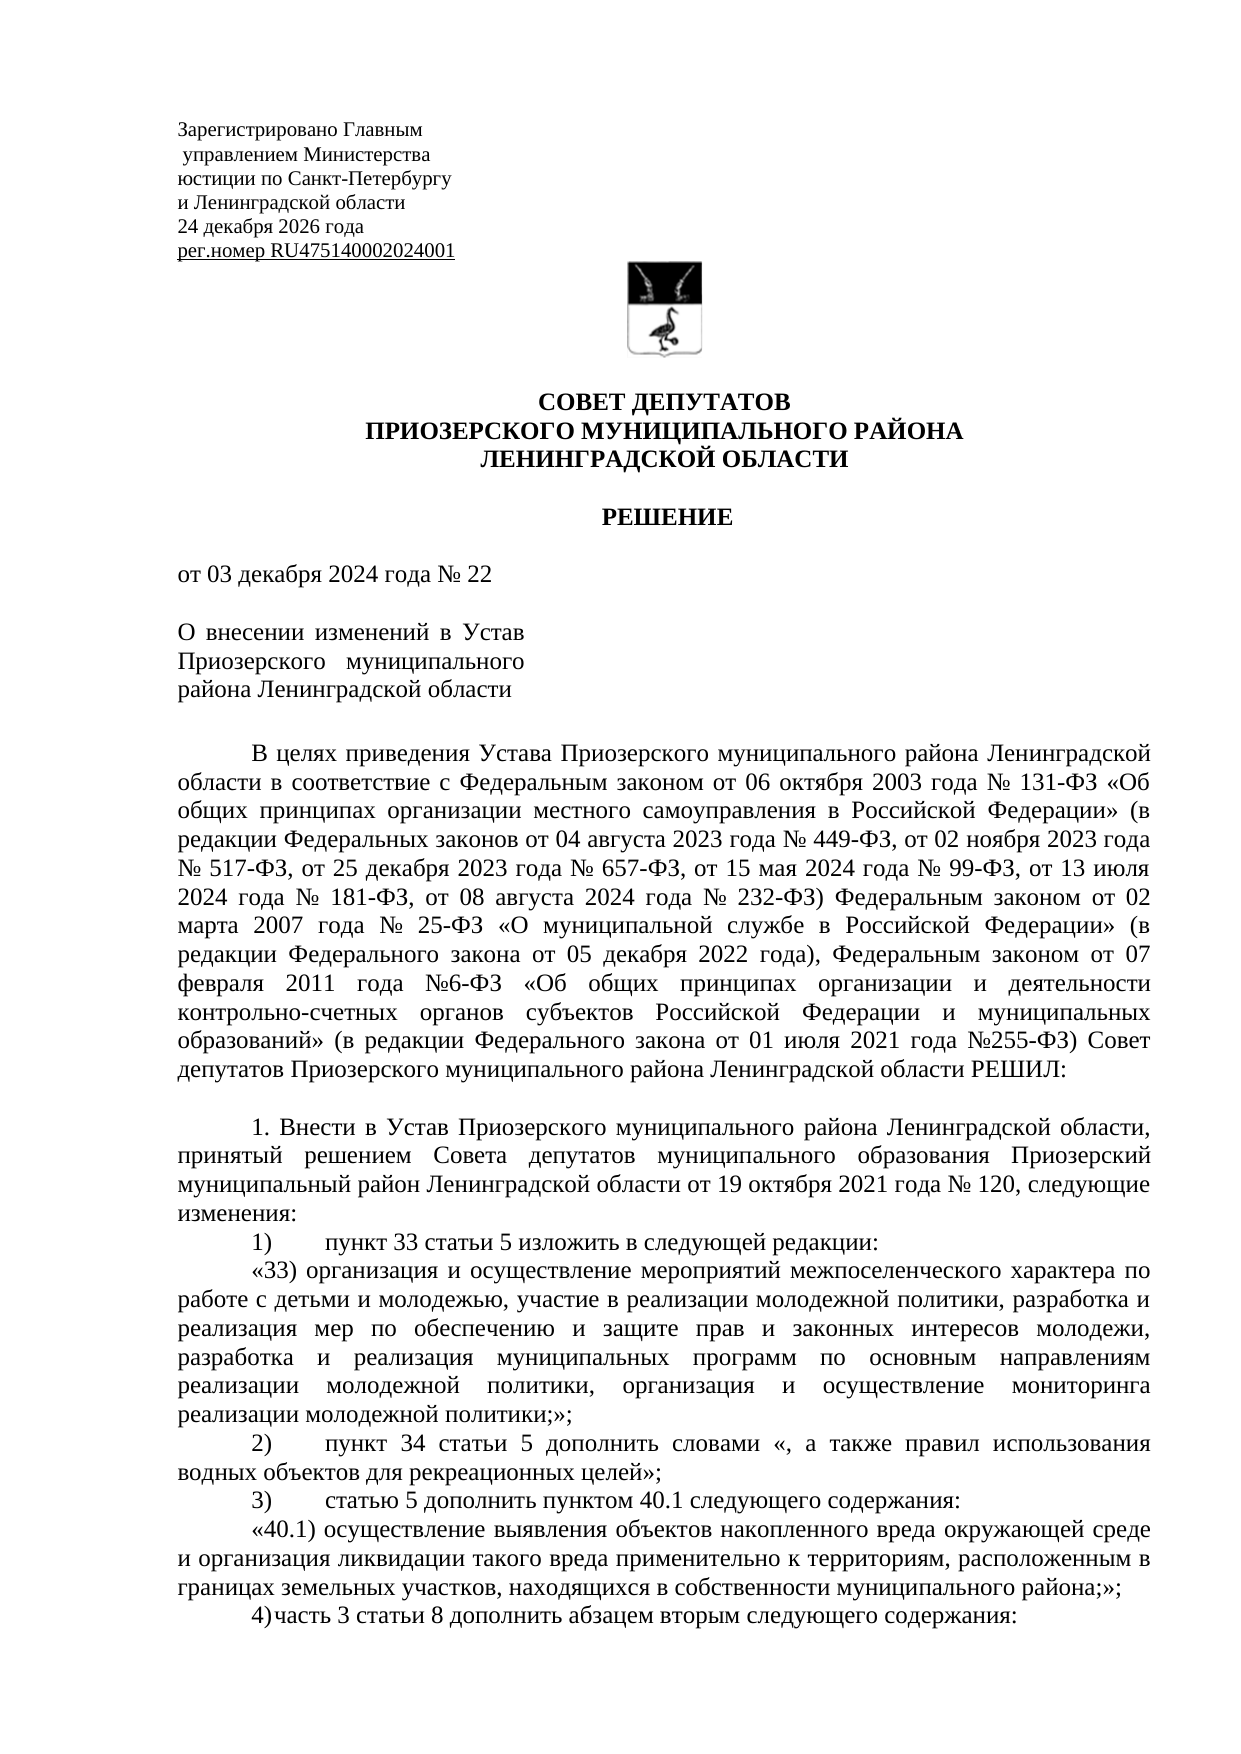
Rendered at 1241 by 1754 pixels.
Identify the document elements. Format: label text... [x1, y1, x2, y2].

list часть 3 статьи 8 дополнить абзацем вторым следующего содержания: [251, 1600, 1152, 1629]
table_header О внесении изменений в Устав Приозерского муниципального района Ленинградской области [166, 617, 544, 709]
list пункт 34 статьи 5 дополнить словами «, а также правил использования водных объектов для рекреационных целей»; [177, 1428, 1152, 1485]
text 24 декабря 2026 года [177, 214, 1152, 238]
text РЕШЕНИЕ [177, 502, 1152, 531]
text рег.номер RU475140002024001 [177, 238, 1152, 262]
text от 03 декабря 2024 года № 22 [177, 559, 1152, 588]
text ПРИОЗЕРСКОГО МУНИЦИПАЛЬНОГО РАЙОНА [177, 416, 1152, 444]
list статью 5 дополнить пунктом 40.1 следующего содержания: [177, 1485, 1152, 1514]
text юстиции по Санкт-Петербургу [177, 166, 1152, 189]
text управлением Министерства [177, 141, 1152, 166]
text 1. Внести в Устав Приозерского муниципального района Ленинградской области, принятый решением Совета депутатов муниципального образования Приозерский муниципальный район Ленинградской области от 19 октября 2021 года № 120, следующие изменения: [177, 1112, 1152, 1227]
picture [626, 261, 703, 359]
text СОВЕТ ДЕПУТАТОВ [177, 387, 1152, 416]
text «40.1) осуществление выявления объектов накопленного вреда окружающей среде и организация ликвидации такого вреда применительно к территориям, расположенным в границах земельных участков, находящихся в собственности муниципального района;»; [177, 1514, 1152, 1600]
text ЛЕНИНГРАДСКОЙ ОБЛАСТИ [177, 444, 1152, 473]
text В целях приведения Устава Приозерского муниципального района Ленинградской области в соответствие с Федеральным законом от 06 октября 2003 года № 131-ФЗ «Об общих принципах организации местного самоуправления в Российской Федерации» (в редакции Федеральных законов от 04 августа 2023 года № 449-ФЗ, от 02 ноября 2023 года № 517-ФЗ, от 25 декабря 2023 года № 657-ФЗ, от 15 мая 2024 года № 99-ФЗ, от 13 июля 2024 года № 181-ФЗ, от 08 августа 2024 года № 232-ФЗ) Федеральным законом от 02 марта 2007 года № 25-ФЗ «О муниципальной службе в Российской Федерации» (в редакции Федерального закона от 05 декабря 2022 года), Федеральным законом от 07 февраля 2011 года №6-ФЗ «Об общих принципах организации и деятельности контрольно-счетных органов субъектов Российской Федерации и муниципальных образований» (в редакции Федерального закона от 01 июля 2021 года №255-ФЗ) Совет депутатов Приозерского муниципального района Ленинградской области РЕШИЛ: [177, 738, 1152, 1083]
list пункт 33 статьи 5 изложить в следующей редакции: [177, 1227, 1152, 1255]
text «33) организация и осуществление мероприятий межпоселенческого характера по работе с детьми и молодежью, участие в реализации молодежной политики, разработка и реализация мер по обеспечению и защите прав и законных интересов молодежи, разработка и реализация муниципальных программ по основным направлениям реализации молодежной политики, организация и осуществление мониторинга реализации молодежной политики;»; [177, 1255, 1152, 1428]
text и Ленинградской области [177, 189, 1152, 214]
text Зарегистрировано Главным [177, 117, 1152, 141]
